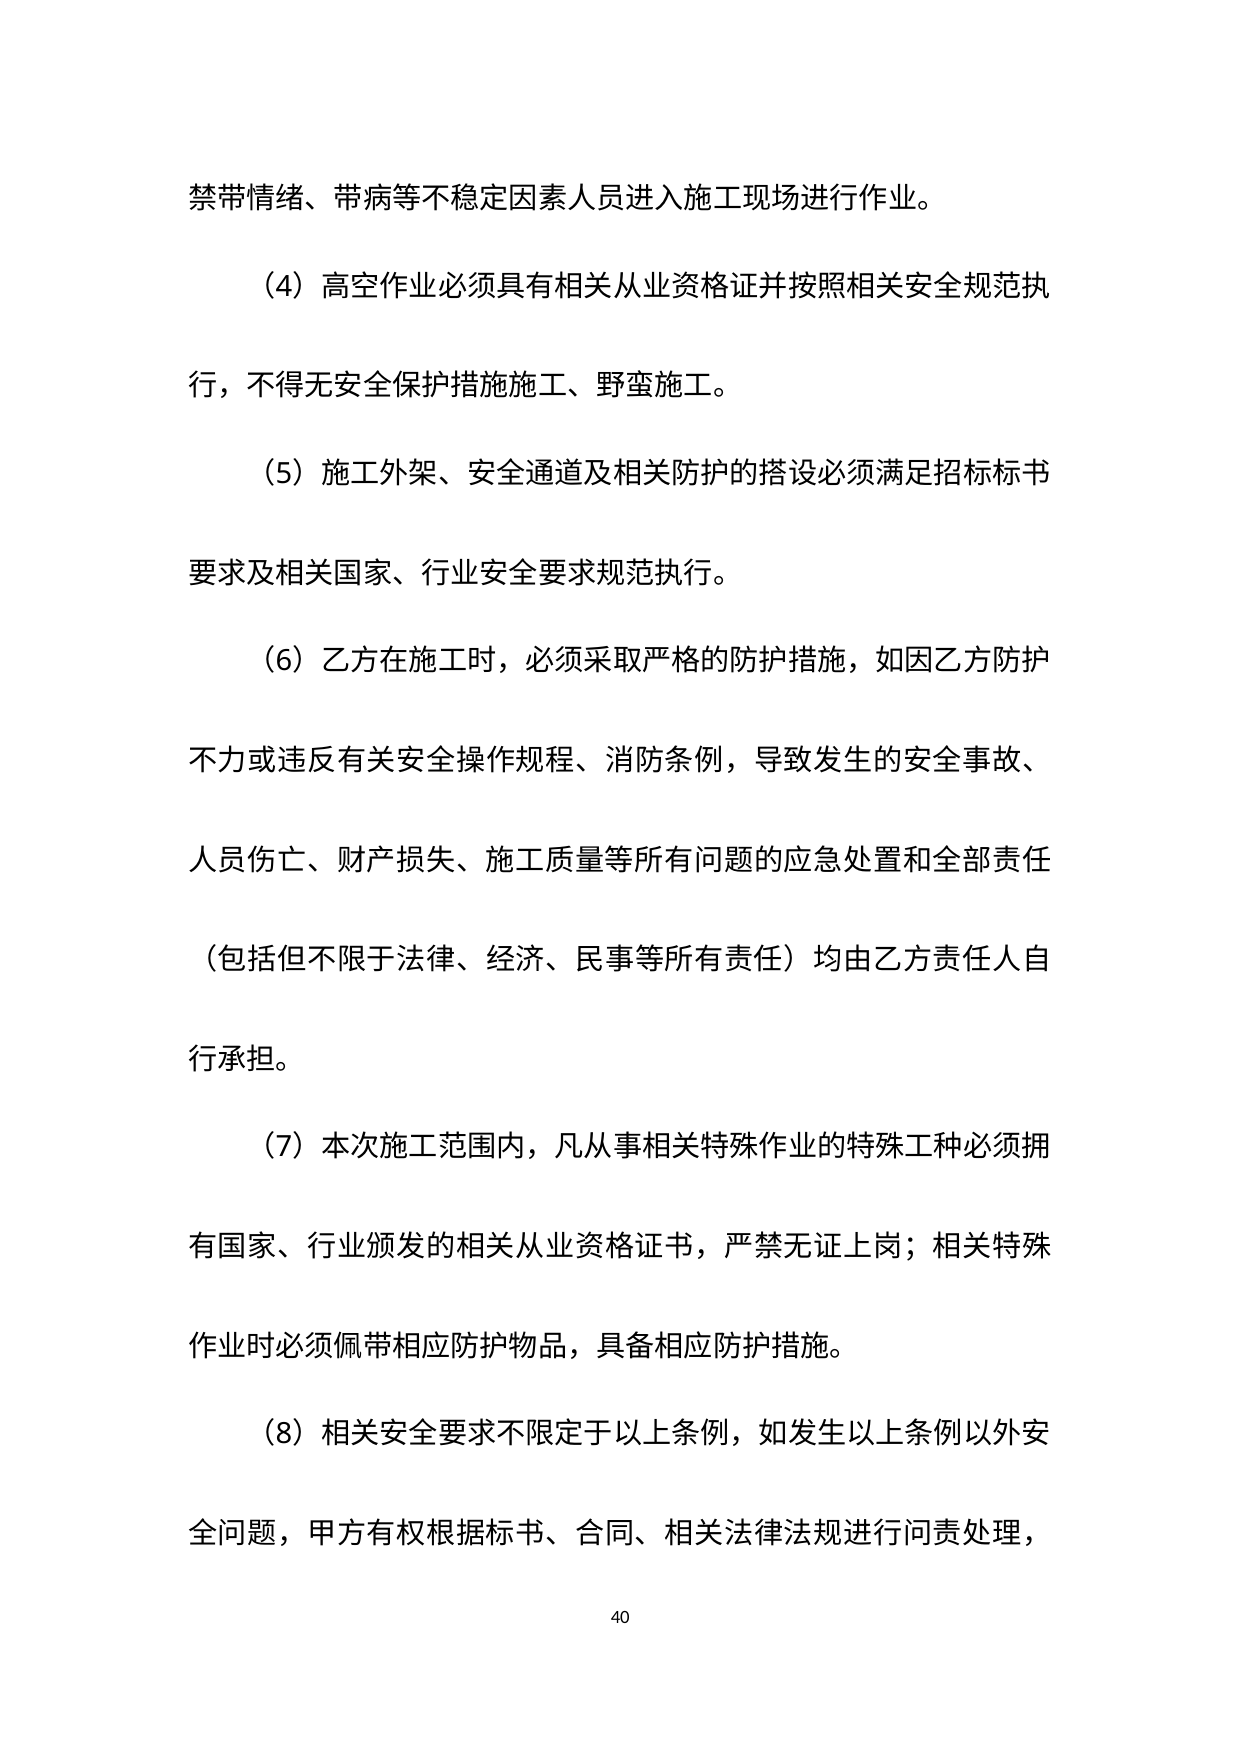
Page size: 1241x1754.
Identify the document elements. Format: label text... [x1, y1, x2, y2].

text （4）高空作业必须具有相关从业资格证并按照相关安全规范执行，不得无安全保护措施施工、野蛮施工。 [188, 250, 1052, 416]
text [188, 1398, 1052, 1564]
text （5）施工外架、安全通道及相关防护的搭设必须满足招标标书要求及相关国家、行业安全要求规范执行。 [188, 437, 1052, 603]
text （7）本次施工范围内，凡从事相关特殊作业的特殊工种必须拥有国家、行业颁发的相关从业资格证书，严禁无证上岗；相关特殊作业时必须佩带相应防护物品，具备相应防护措施。 [188, 1111, 1052, 1377]
text （6）乙方在施工时，必须采取严格的防护措施，如因乙方防护不力或违反有关安全操作规程、消防条例，导致发生的安全事故、人员伤亡、财产损失、施工质量等所有问题的应急处置和全部责任（包括但不限于法律、经济、民事等所有责任）均由乙方责任人自行承担。 [188, 625, 1052, 1090]
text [188, 162, 1052, 229]
